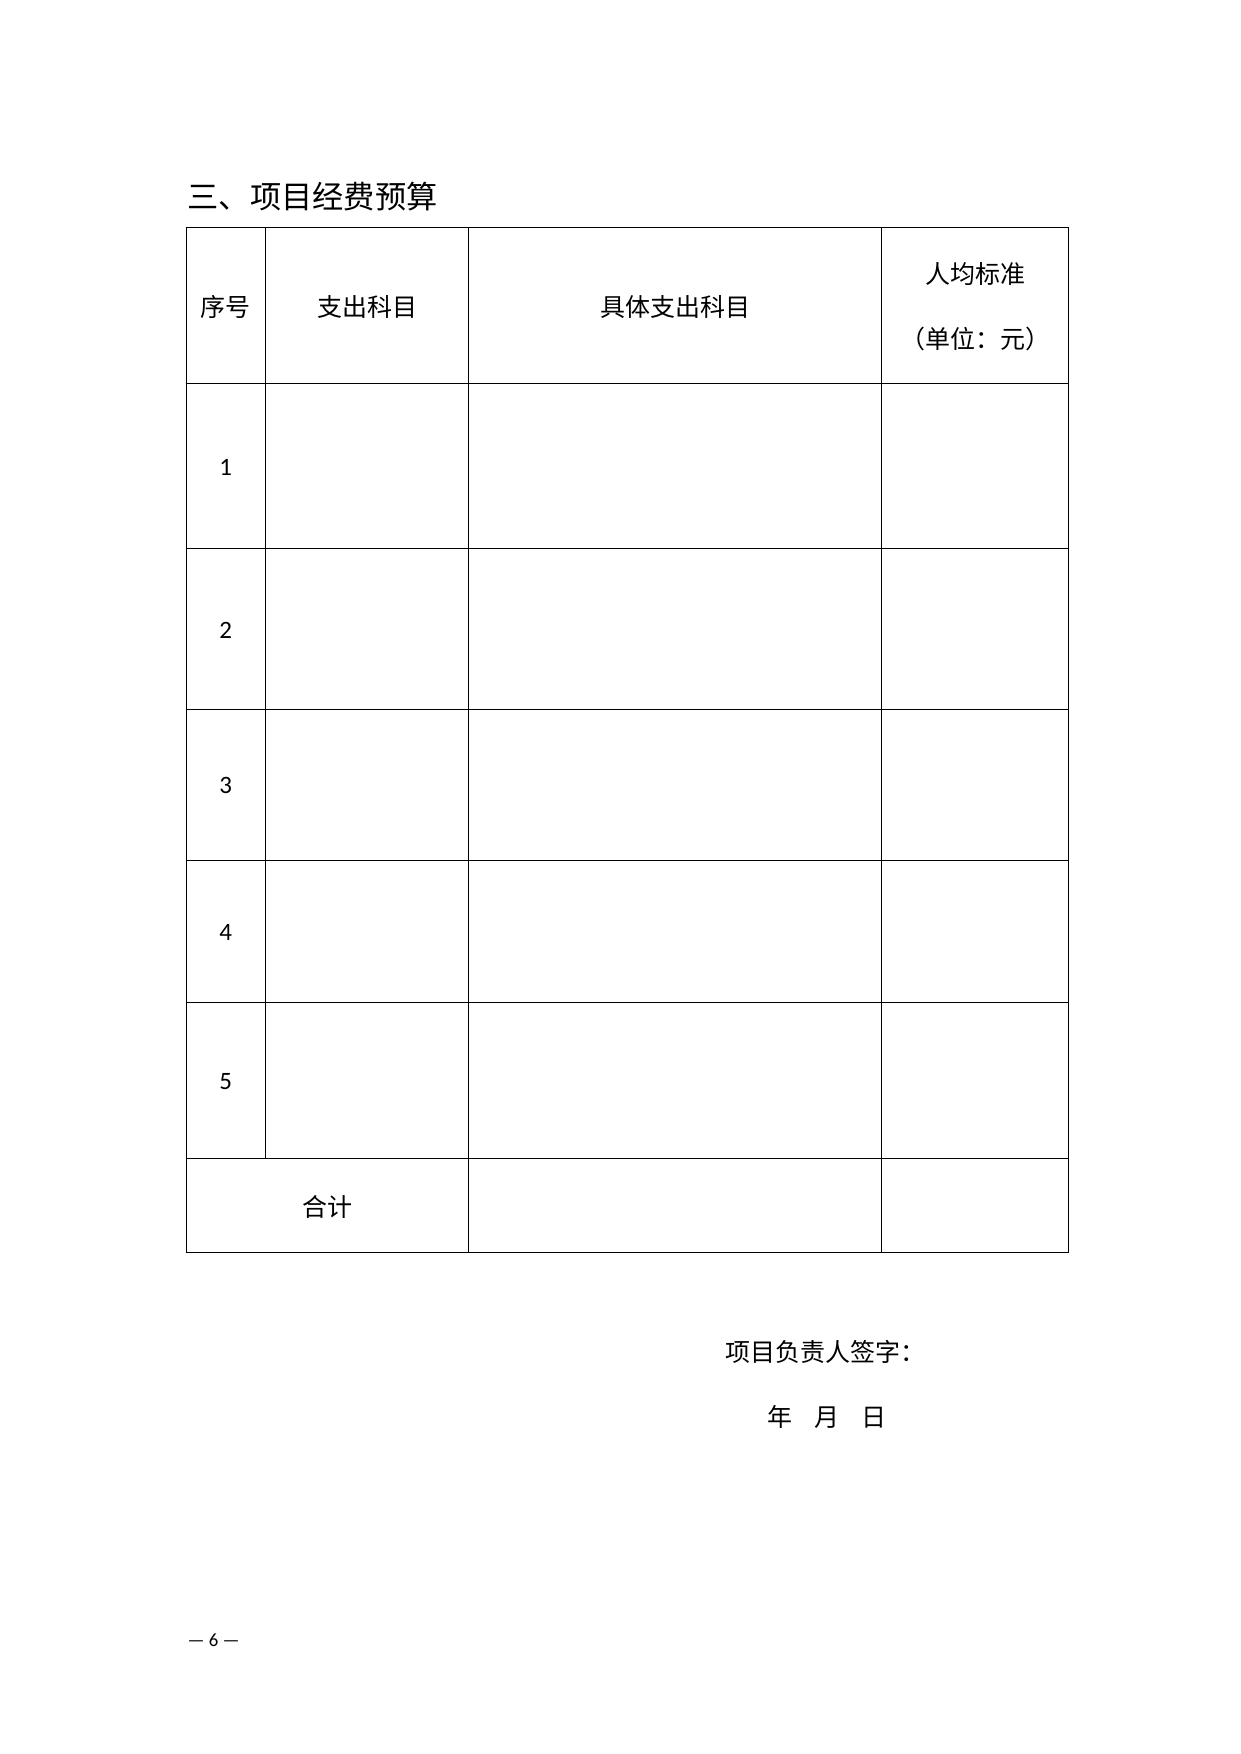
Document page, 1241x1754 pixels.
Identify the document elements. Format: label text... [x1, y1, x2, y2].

table_header 序号 [187, 228, 265, 383]
table_cell [266, 549, 468, 709]
table_cell [266, 861, 468, 1002]
table_cell [882, 1003, 1068, 1158]
table_cell [469, 1003, 881, 1158]
table_cell [469, 1159, 881, 1252]
table_cell 2 [187, 549, 265, 709]
table_cell 1 [187, 384, 265, 548]
table_cell [469, 710, 881, 859]
table_header 人均标准 （单位：元） [882, 228, 1068, 383]
table_cell [882, 384, 1068, 548]
table_cell [266, 710, 468, 859]
table_cell [882, 861, 1068, 1002]
table_cell 5 [187, 1003, 265, 1158]
table_cell [266, 384, 468, 548]
table_cell [882, 710, 1068, 859]
table_cell [266, 1003, 468, 1158]
text 三、项目经费预算 [187, 162, 1087, 227]
table_cell [469, 549, 881, 709]
table_cell [882, 549, 1068, 709]
table_cell 4 [187, 861, 265, 1002]
text 项目负责人签字： [187, 1318, 1087, 1383]
table_header 支出科目 [266, 228, 468, 383]
table_cell [469, 861, 881, 1002]
table_cell [469, 384, 881, 548]
table_cell 3 [187, 710, 265, 859]
text 年 月 日 [187, 1383, 1087, 1448]
table_cell [882, 1159, 1068, 1252]
table_header 具体支出科目 [469, 228, 881, 383]
table_cell 合计 [187, 1159, 468, 1252]
